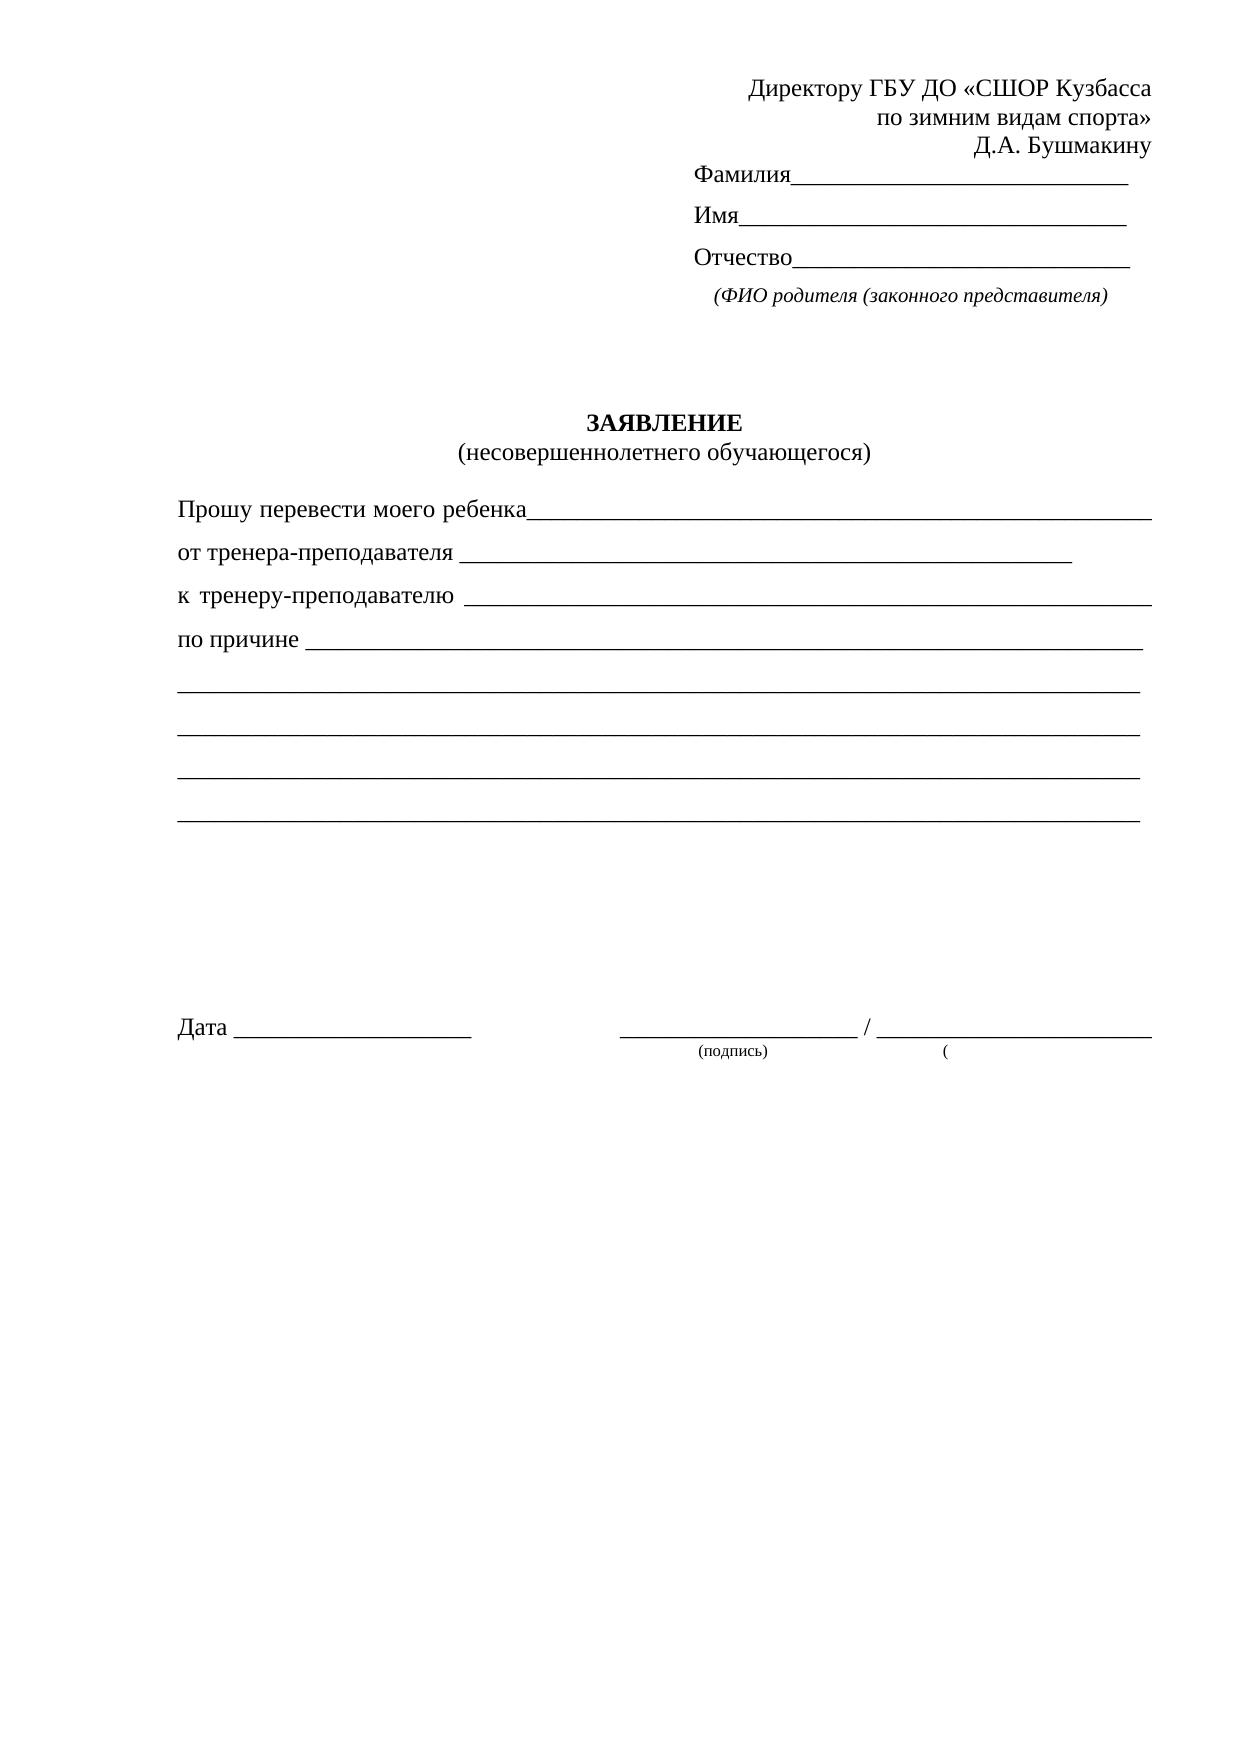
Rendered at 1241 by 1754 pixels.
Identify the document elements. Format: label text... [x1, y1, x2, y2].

text (подпись) ( [177, 1041, 1152, 1060]
text (ФИО родителя (законного представителя) [177, 283, 1152, 307]
text Дата ___________________ ___________________ / ______________________ [177, 1012, 1152, 1041]
text Директору ГБУ ДО «СШОР Кузбасса [177, 73, 1152, 102]
text (несовершеннолетнего обучающегося) [177, 437, 1152, 466]
text Отчество___________________________ [693, 242, 1152, 271]
text Имя_______________________________ [693, 201, 1152, 229]
text по зимним видам спорта» [177, 102, 1152, 131]
text Д.А. Бушмакину [620, 131, 1152, 159]
text ЗАЯВЛЕНИЕ [177, 408, 1152, 437]
text к тренеру-преподавателю _______________________________________________________ по причине ___________________________________________________________________ [177, 581, 1152, 652]
text ____________________________________________________________________________________________________________________________________________________________________________________________________________________________________________________________________________________________________________________ [177, 667, 1152, 825]
text Прошу перевести моего ребенка__________________________________________________ от тренера-преподавателя _________________________________________________ [177, 494, 1152, 566]
text Фамилия___________________________ [620, 159, 1152, 188]
